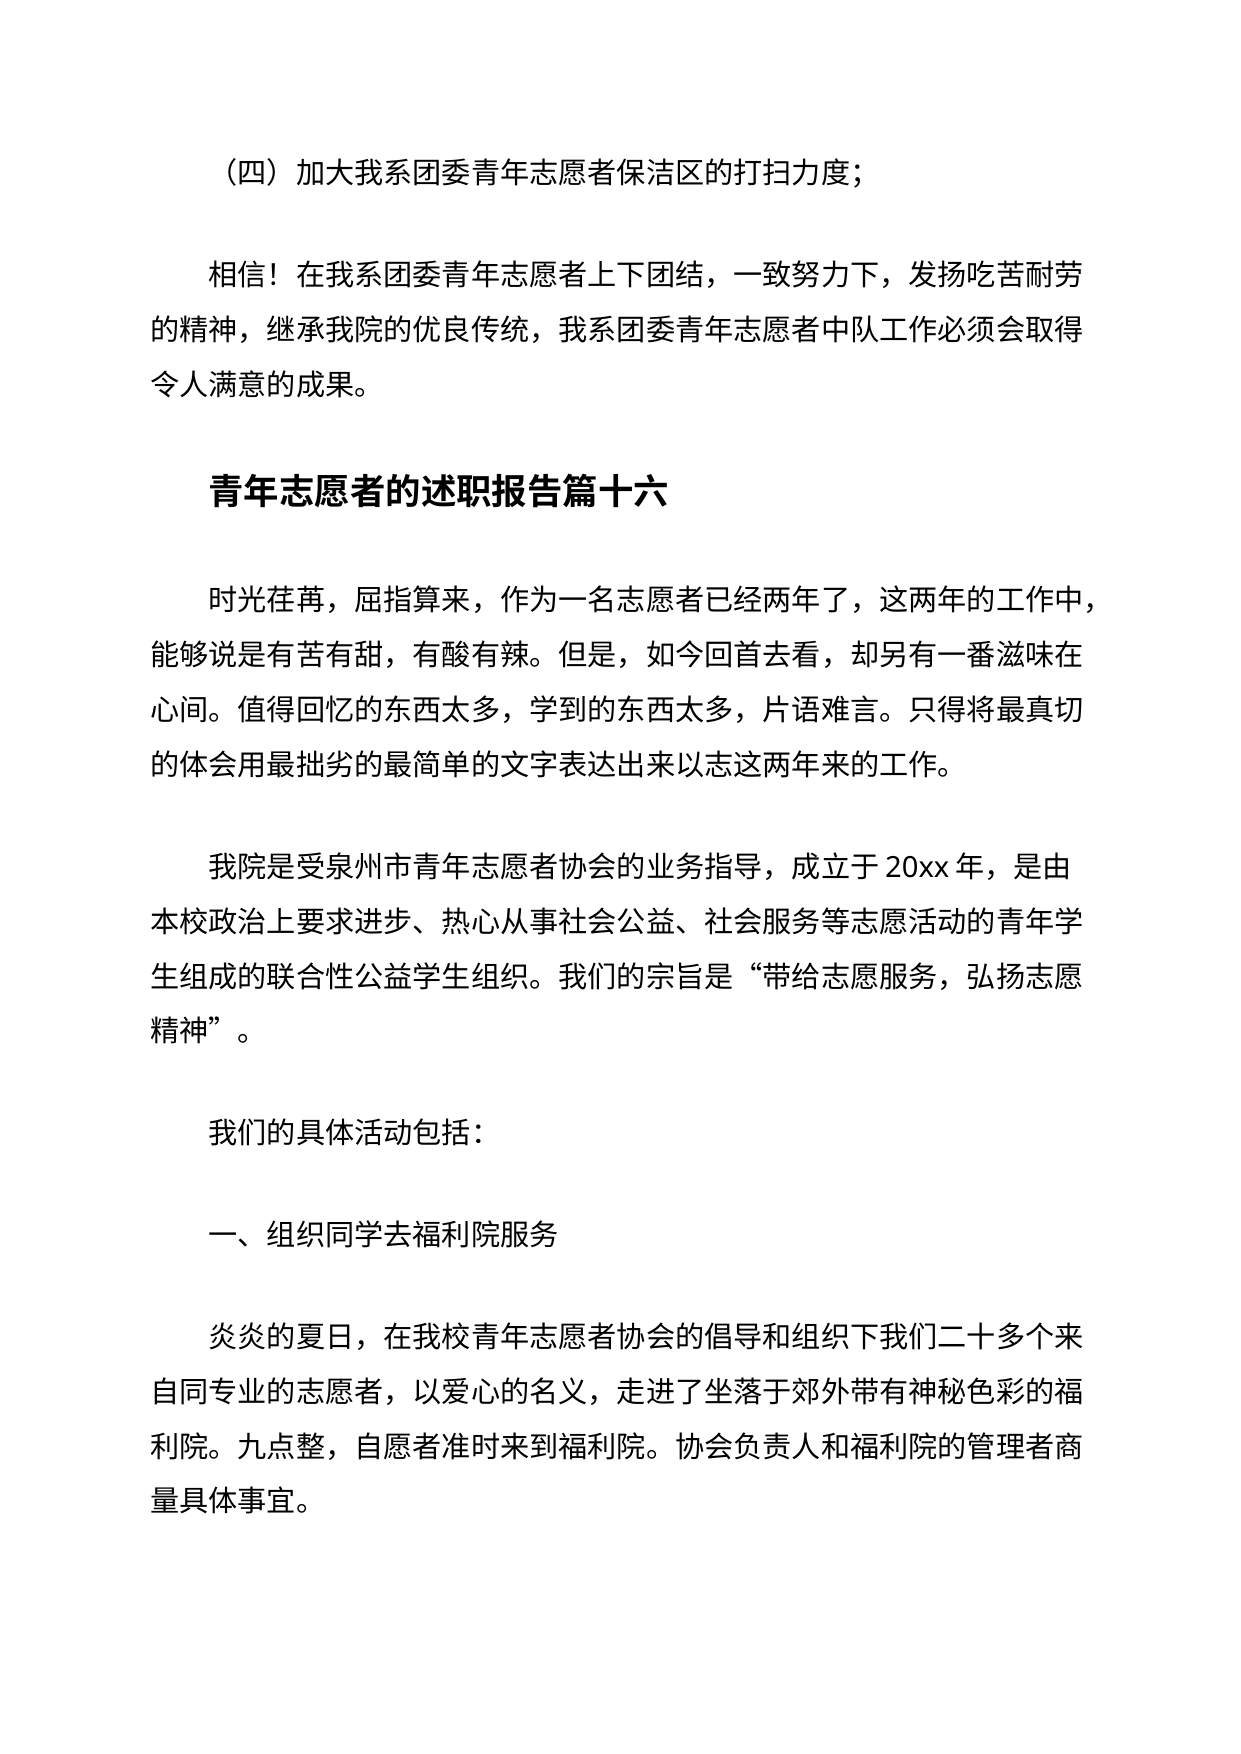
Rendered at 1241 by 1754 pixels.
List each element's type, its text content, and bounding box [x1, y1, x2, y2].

text 炎炎的夏日，在我校青年志愿者协会的倡导和组织下我们二十多个来自同专业的志愿者，以爱心的名义，走进了坐落于郊外带有神秘色彩的福利院。九点整，自愿者准时来到福利院。协会负责人和福利院的管理者商量具体事宜。 [150, 1313, 1090, 1520]
text 我们的具体活动包括： [150, 1110, 1090, 1152]
text 我院是受泉州市青年志愿者协会的业务指导，成立于20xx年，是由本校政治上要求进步、热心从事社会公益、社会服务等志愿活动的青年学生组成的联合性公益学生组织。我们的宗旨是“带给志愿服务，弘扬志愿精神”。 [150, 843, 1090, 1050]
text 一、组织同学去福利院服务 [150, 1212, 1090, 1254]
text 时光荏苒，屈指算来，作为一名志愿者已经两年了，这两年的工作中，能够说是有苦有甜，有酸有辣。但是，如今回首去看，却另有一番滋味在心间。值得回忆的东西太多，学到的东西太多，片语难言。只得将最真切的体会用最拙劣的最简单的文字表达出来以志这两年来的工作。 [150, 577, 1090, 784]
text 青年志愿者的述职报告篇十六 [150, 463, 1090, 514]
text （四）加大我系团委青年志愿者保洁区的打扫力度； [150, 150, 1090, 192]
text 相信！在我系团委青年志愿者上下团结，一致努力下，发扬吃苦耐劳的精神，继承我院的优良传统，我系团委青年志愿者中队工作必须会取得令人满意的成果。 [150, 252, 1090, 404]
